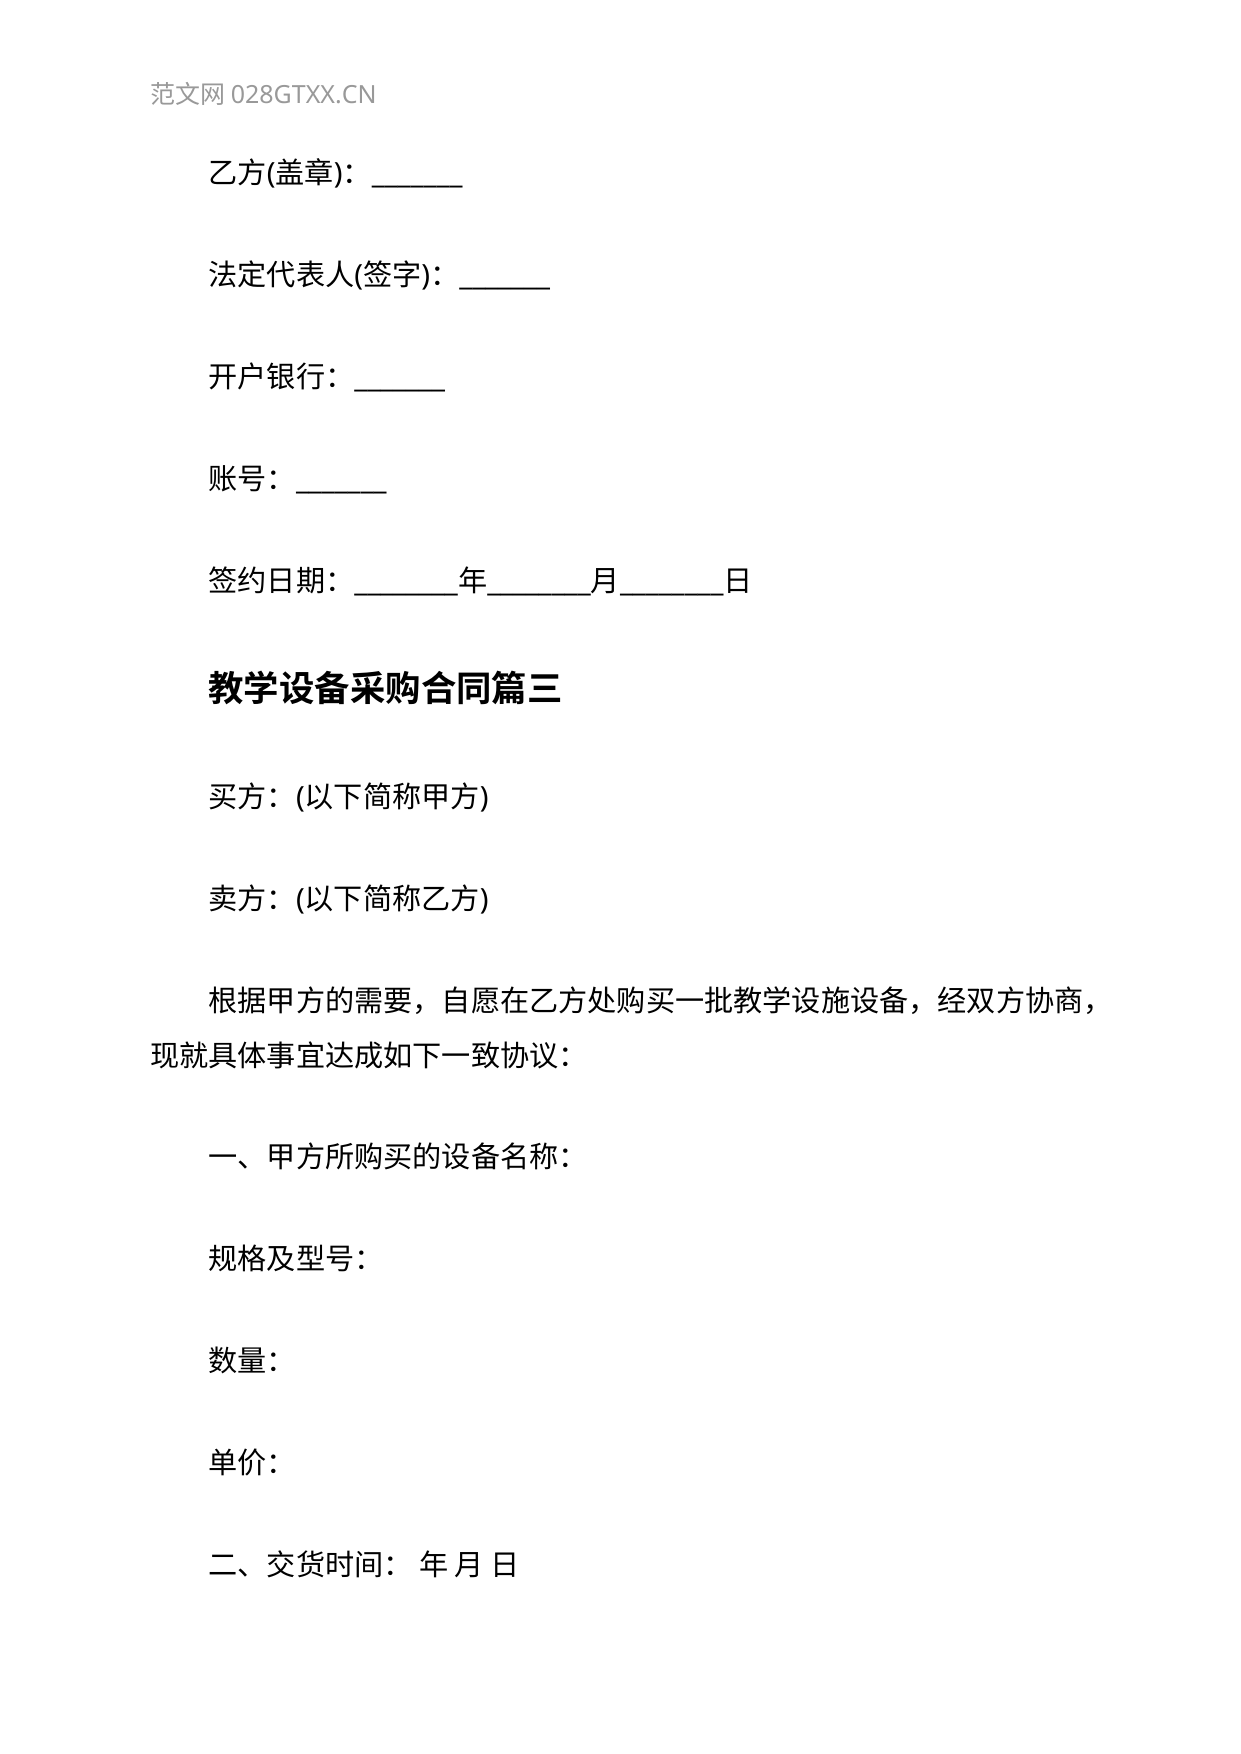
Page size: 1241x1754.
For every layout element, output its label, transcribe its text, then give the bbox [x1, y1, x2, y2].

text 账号：_______ [150, 456, 1090, 498]
text 教学设备采购合同篇三 [150, 660, 1090, 711]
text 签约日期：________年________月________日 [150, 558, 1090, 600]
text 开户银行：_______ [150, 354, 1090, 396]
text 二、交货时间： 年 月 日 [150, 1541, 1090, 1583]
text 卖方：(以下简称乙方) [150, 875, 1090, 918]
text 乙方(盖章)：_______ [150, 150, 1090, 192]
text 根据甲方的需要，自愿在乙方处购买一批教学设施设备，经双方协商，现就具体事宜达成如下一致协议： [150, 977, 1090, 1074]
text 一、甲方所购买的设备名称： [150, 1134, 1090, 1176]
text 买方：(以下简称甲方) [150, 773, 1090, 816]
text 法定代表人(签字)：_______ [150, 252, 1090, 294]
text 数量： [150, 1337, 1090, 1380]
text 规格及型号： [150, 1236, 1090, 1278]
text 单价： [150, 1439, 1090, 1482]
